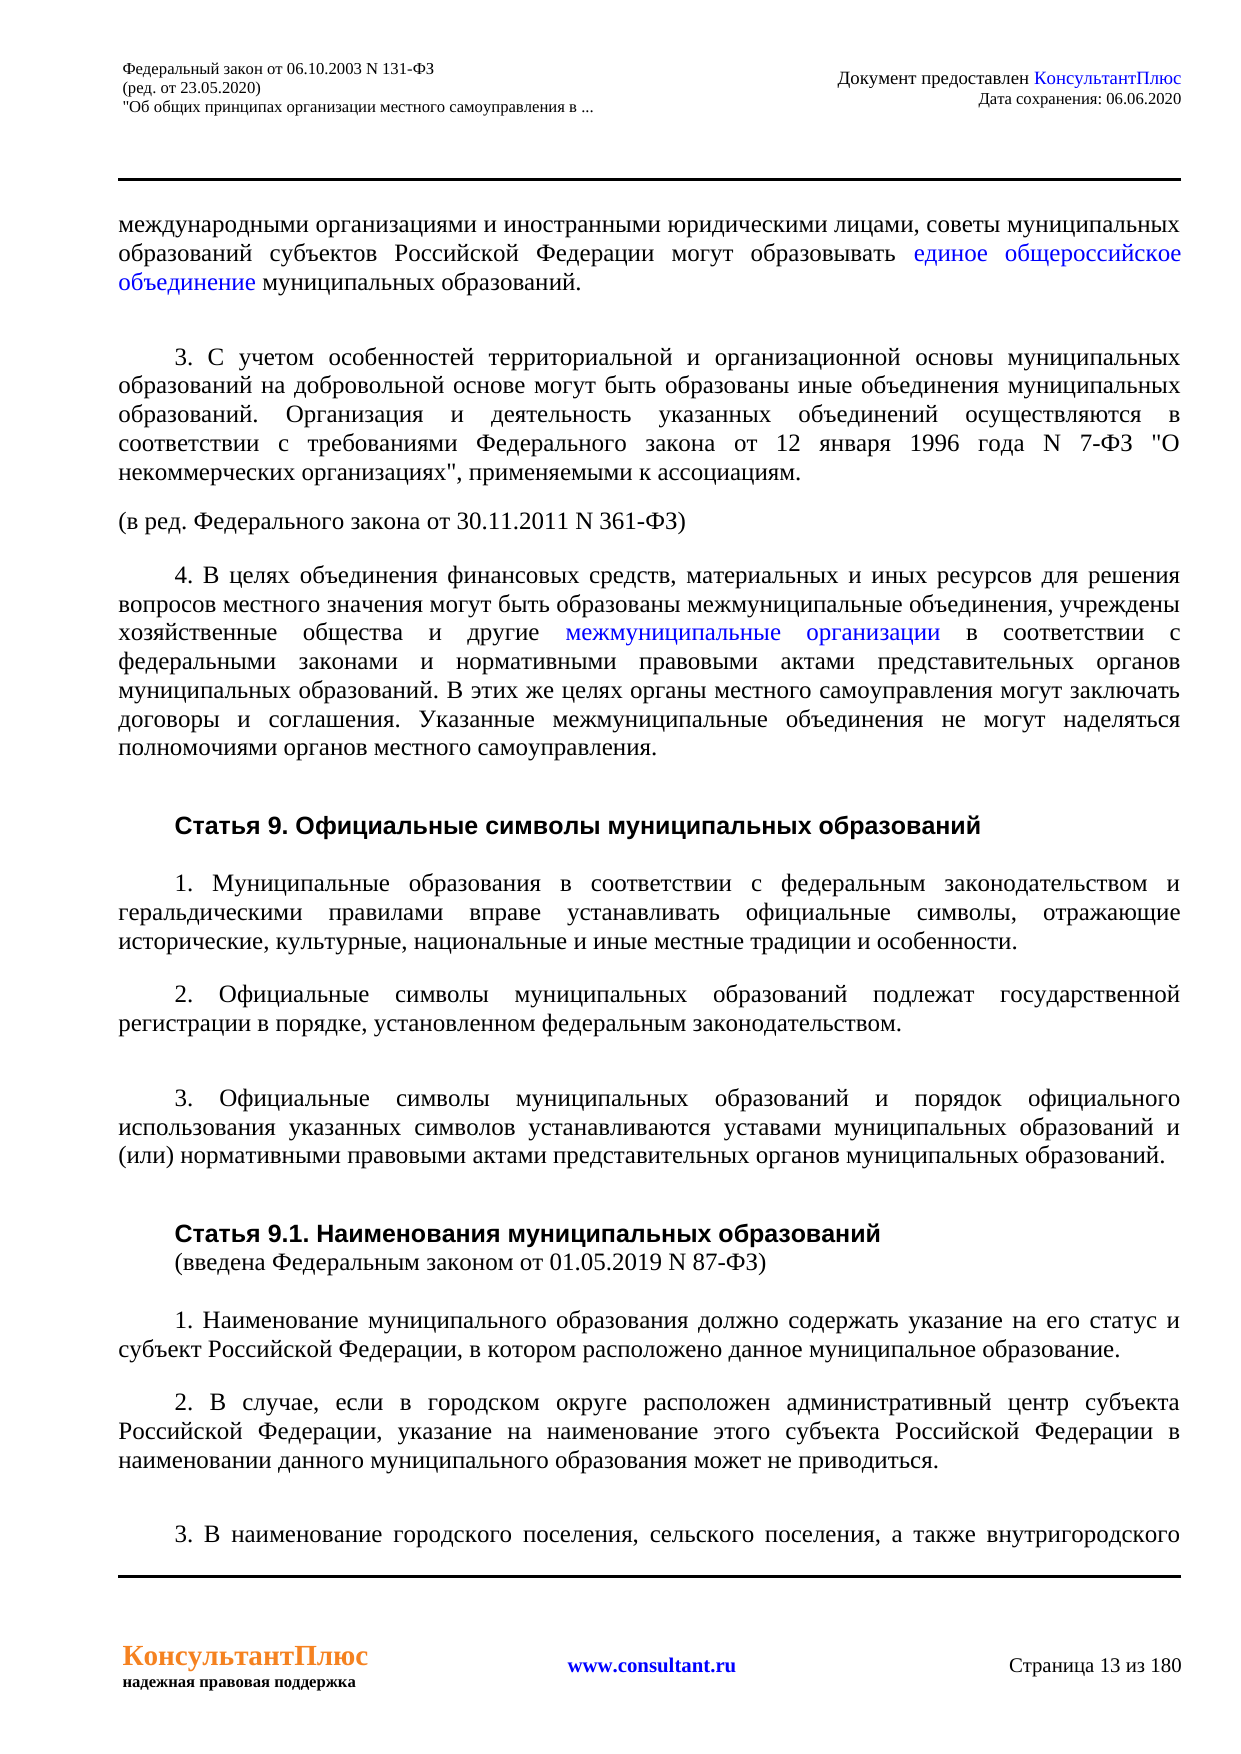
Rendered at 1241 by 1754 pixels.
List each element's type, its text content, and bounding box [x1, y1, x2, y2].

text 4. В целях объединения финансовых средств, материальных и иных ресурсов для решения вопросов местного значения могут быть образованы межмуниципальные объединения, учреждены хозяйственные общества и другие межмуниципальные организации в соответствии с федеральными законами и нормативными правовыми актами представительных органов муниципальных образований. В этих же целях органы местного самоуправления могут заключать договоры и соглашения. Указанные межмуниципальные объединения не могут наделяться полномочиями органов местного самоуправления. [118, 560, 1181, 761]
text 3. Официальные символы муниципальных образований и порядок официального использования указанных символов устанавливаются уставами муниципальных образований и (или) нормативными правовыми актами представительных органов муниципальных образований. [118, 1083, 1181, 1169]
text 1. Муниципальные образования в соответствии с федеральным законодательством и геральдическими правилами вправе устанавливать официальные символы, отражающие исторические, культурные, национальные и иные местные традиции и особенности. [118, 868, 1181, 954]
text 1. Наименование муниципального образования должно содержать указание на его статус и субъект Российской Федерации, в котором расположено данное муниципальное образование. [118, 1305, 1181, 1362]
title Статья 9.1. Наименования муниципальных образований [118, 1219, 1181, 1247]
text 2. Официальные символы муниципальных образований подлежат государственной регистрации в порядке, установленном федеральным законодательством. [118, 979, 1181, 1037]
text (в ред. Федерального закона от 30.11.2011 N 361-ФЗ) [118, 506, 1181, 535]
text 2. В случае, если в городском округе расположен административный центр субъекта Российской Федерации, указание на наименование этого субъекта Российской Федерации в наименовании данного муниципального образования может не приводиться. [118, 1387, 1181, 1474]
title Статья 9. Официальные символы муниципальных образований [118, 811, 1181, 839]
text (введена Федеральным законом от 01.05.2019 N 87-ФЗ) [118, 1247, 1181, 1276]
text 3. С учетом особенностей территориальной и организационной основы муниципальных образований на добровольной основе могут быть образованы иные объединения муниципальных образований. Организация и деятельность указанных объединений осуществляются в соответствии с требованиями Федерального закона от 12 января 1996 года N 7-ФЗ "О некоммерческих организациях", применяемыми к ассоциациям. [118, 342, 1181, 485]
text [118, 209, 1181, 296]
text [118, 1519, 1181, 1548]
